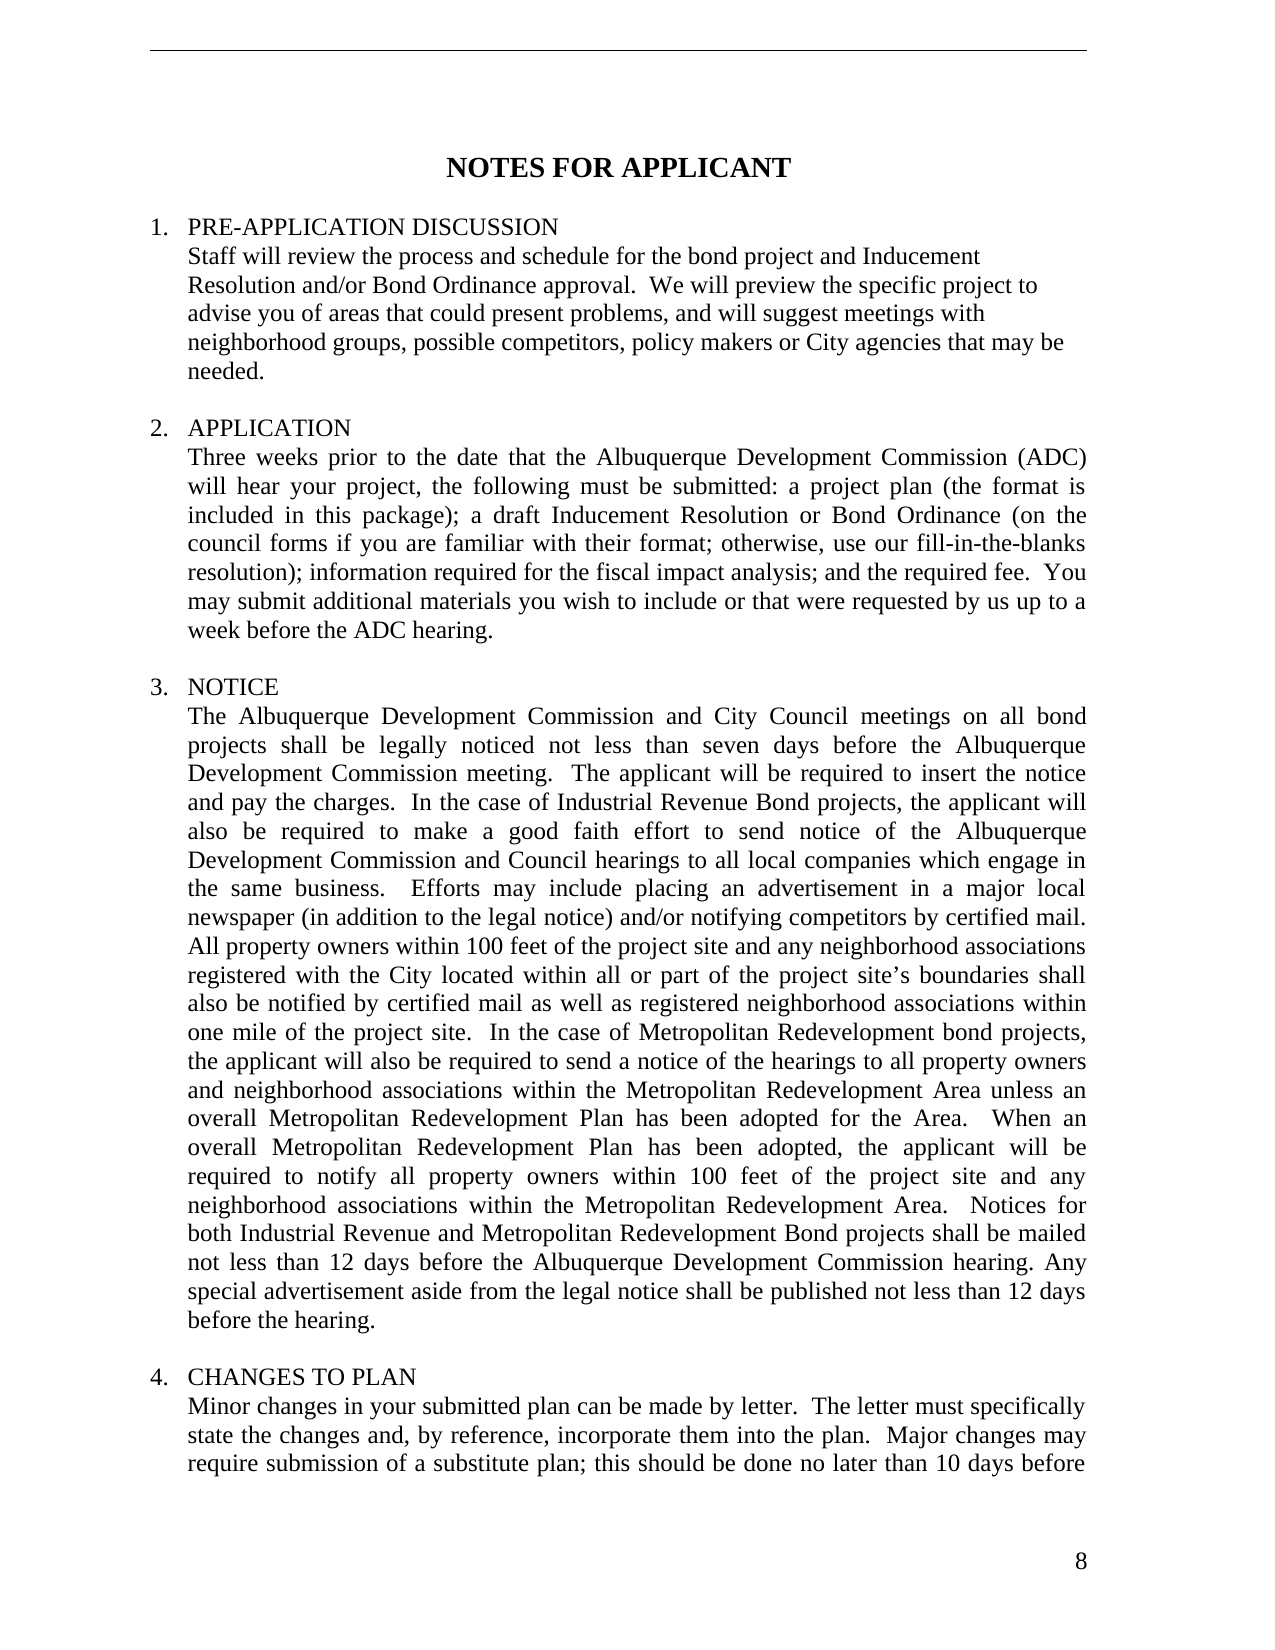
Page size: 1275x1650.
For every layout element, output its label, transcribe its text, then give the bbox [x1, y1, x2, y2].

list NOTICE [150, 672, 1087, 701]
text The Albuquerque Development Commission and City Council meetings on all bond projects shall be legally noticed not less than seven days before the Albuquerque Development Commission meeting. The applicant will be required to insert the notice and pay the charges. In the case of Industrial Revenue Bond projects, the applicant will also be required to make a good faith effort to send notice of the Albuquerque Development Commission and Council hearings to all local companies which engage in the same business. Efforts may include placing an advertisement in a major local newspaper (in addition to the legal notice) and/or notifying competitors by certified mail. All property owners within 100 feet of the project site and any neighborhood associations registered with the City located within all or part of the project site’s boundaries shall also be notified by certified mail as well as registered neighborhood associations within one mile of the project site. In the case of Metropolitan Redevelopment bond projects, the applicant will also be required to send a notice of the hearings to all property owners and neighborhood associations within the Metropolitan Redevelopment Area unless an overall Metropolitan Redevelopment Plan has been adopted for the Area. When an overall Metropolitan Redevelopment Plan has been adopted, the applicant will be required to notify all property owners within 100 feet of the project site and any neighborhood associations within the Metropolitan Redevelopment Area. Notices for both Industrial Revenue and Metropolitan Redevelopment Bond projects shall be mailed not less than 12 days before the Albuquerque Development Commission hearing. Any special advertisement aside from the legal notice shall be published not less than 12 days before the hearing. [187, 701, 1087, 1333]
list PRE-APPLICATION DISCUSSION [150, 212, 1087, 241]
text 2. APPLICATION [150, 413, 1087, 442]
text NOTES FOR APPLICANT [150, 150, 1087, 183]
text Three weeks prior to the date that the Albuquerque Development Commission (ADC) will hear your project, the following must be submitted: a project plan (the format is included in this package); a draft Inducement Resolution or Bond Ordinance (on the council forms if you are familiar with their format; otherwise, use our fill-in-the-blanks resolution); information required for the fiscal impact analysis; and the required fee. You may submit additional materials you wish to include or that were requested by us up to a week before the ADC hearing. [187, 442, 1087, 643]
text Staff will review the process and schedule for the bond project and Inducement Resolution and/or Bond Ordinance approval. We will preview the specific project to advise you of areas that could present problems, and will suggest meetings with neighborhood groups, possible competitors, policy makers or City agencies that may be needed. [187, 241, 1087, 385]
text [187, 1391, 1087, 1477]
list CHANGES TO PLAN [150, 1362, 1087, 1391]
